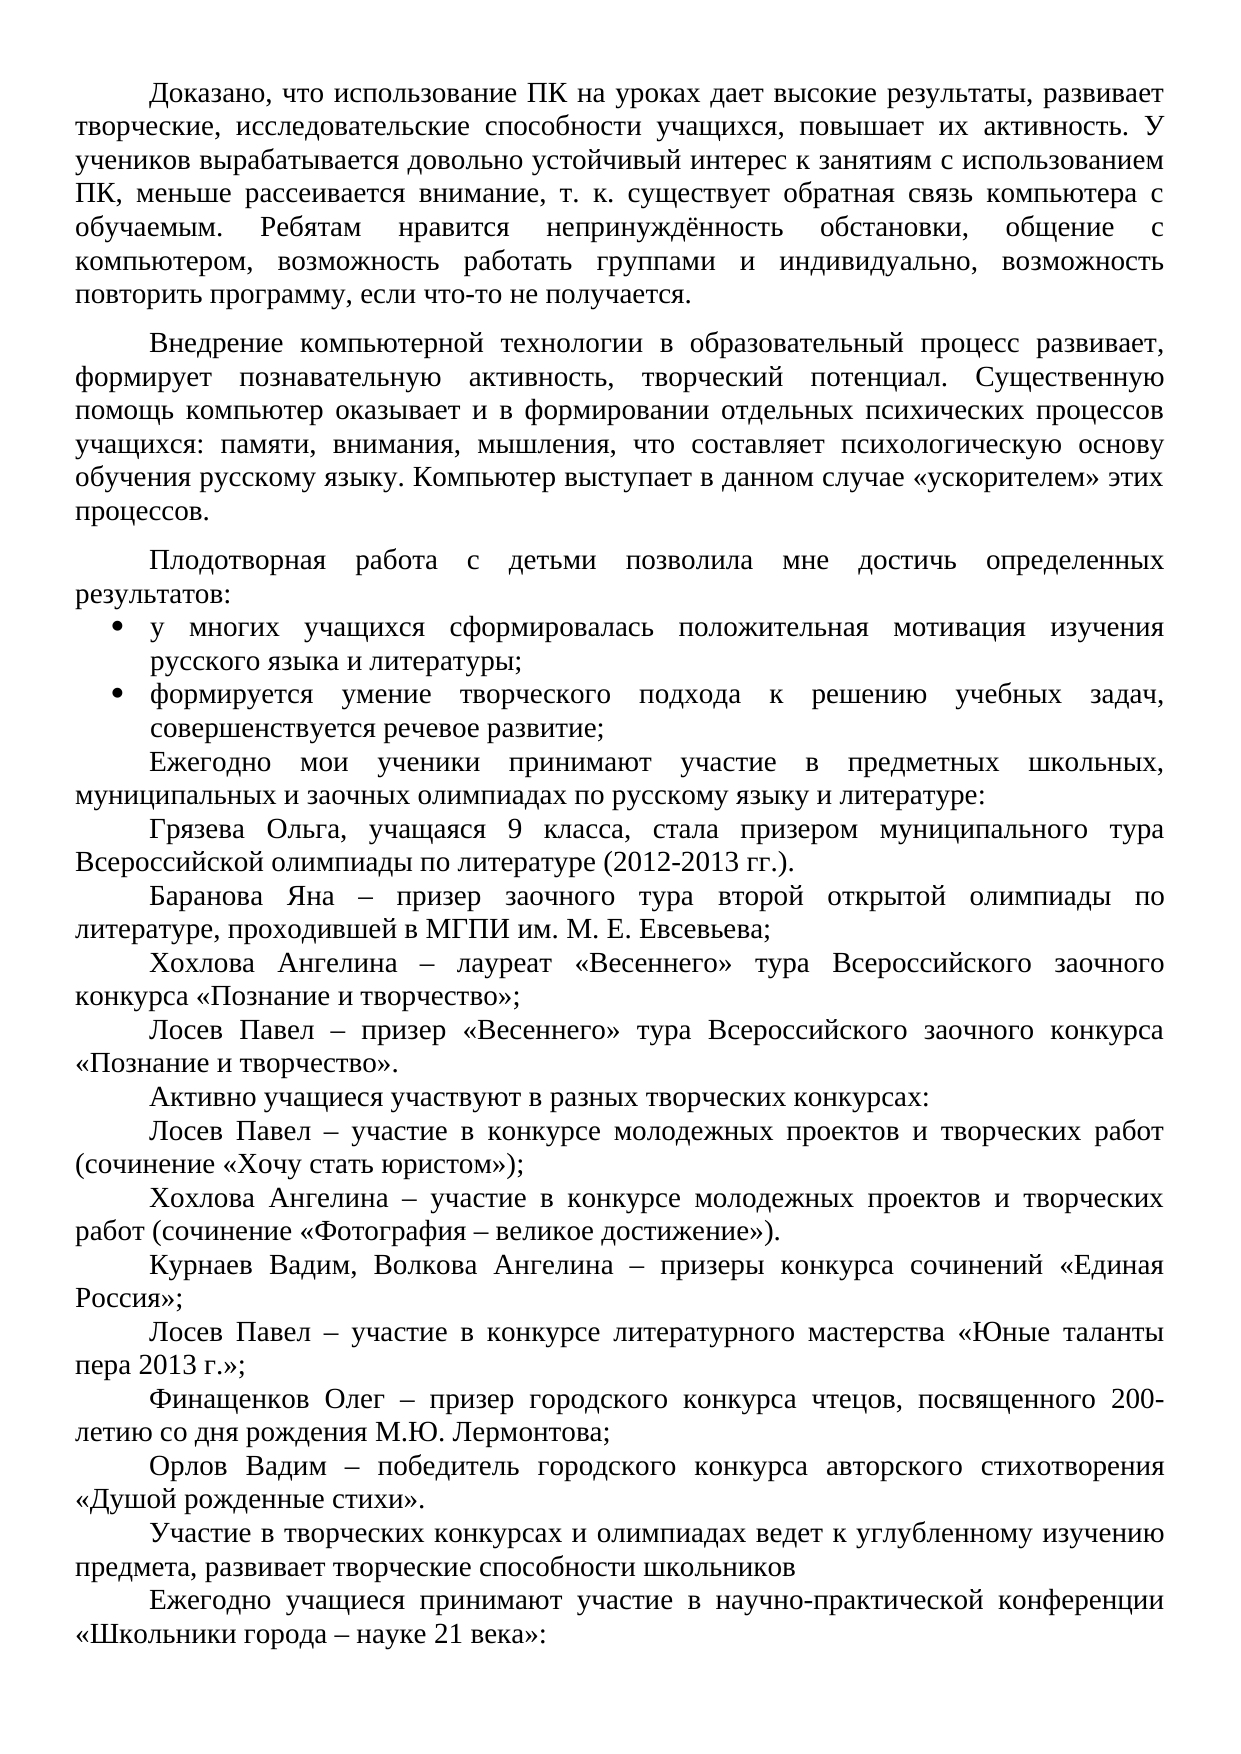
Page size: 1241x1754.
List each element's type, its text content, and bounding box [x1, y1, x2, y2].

text Лосев Павел – участие в конкурсе молодежных проектов и творческих работ (сочинение «Хочу стать юристом»); [75, 1113, 1165, 1180]
text Ежегодно учащиеся принимают участие в научно-практической конференции «Школьники города – науке 21 века»: [75, 1582, 1165, 1649]
list формируется умение творческого подхода к решению учебных задач, совершенствуется речевое развитие; [112, 677, 1165, 744]
text Лосев Павел – участие в конкурсе литературного мастерства «Юные таланты пера 2013 г.»; [75, 1314, 1165, 1381]
text Активно учащиеся участвуют в разных творческих конкурсах: [75, 1079, 1165, 1113]
list у многих учащихся сформировалась положительная мотивация изучения русского языка и литературы; [112, 609, 1165, 677]
text Грязева Ольга, учащаяся 9 класса, стала призером муниципального тура Всероссийской олимпиады по литературе (2012-2013 гг.). [75, 811, 1165, 878]
text Участие в творческих конкурсах и олимпиадах ведет к углубленному изучению предмета, развивает творческие способности школьников [75, 1515, 1165, 1582]
text Хохлова Ангелина – лауреат «Весеннего» тура Всероссийского заочного конкурса «Познание и творчество»; [75, 945, 1165, 1012]
text Баранова Яна – призер заочного тура второй открытой олимпиады по литературе, проходившей в МГПИ им. М. Е. Евсевьева; [75, 878, 1165, 945]
text Орлов Вадим – победитель городского конкурса авторского стихотворения «Душой рожденные стихи». [75, 1448, 1165, 1515]
text Финащенков Олег – призер городского конкурса чтецов, посвященного 200-летию со дня рождения М.Ю. Лермонтова; [75, 1381, 1165, 1448]
text Плодотворная работа с детьми позволила мне достичь определенных результатов: [75, 542, 1165, 609]
text Лосев Павел – призер «Весеннего» тура Всероссийского заочного конкурса «Познание и творчество». [75, 1012, 1165, 1079]
text Хохлова Ангелина – участие в конкурсе молодежных проектов и творческих работ (сочинение «Фотография – великое достижение»). [75, 1180, 1165, 1247]
text Ежегодно мои ученики принимают участие в предметных школьных, муниципальных и заочных олимпиадах по русскому языку и литературе: [75, 744, 1165, 811]
text Доказано, что использование ПК на уроках дает высокие результаты, развивает творческие, исследовательские способности учащихся, повышает их активность. У учеников вырабатывается довольно устойчивый интерес к занятиям с использованием ПК, меньше рассеивается внимание, т. к. существует обратная связь компьютера с обучаемым. Ребятам нравится непринуждённость обстановки, общение с компьютером, возможность работать группами и индивидуально, возможность повторить программу, если что-то не получается. [75, 75, 1165, 310]
text Курнаев Вадим, Волкова Ангелина – призеры конкурса сочинений «Единая Россия»; [75, 1247, 1165, 1314]
text Внедрение компьютерной технологии в образовательный процесс развивает, формирует познавательную активность, творческий потенциал. Существенную помощь компьютер оказывает и в формировании отдельных психических процессов учащихся: памяти, внимания, мышления, что составляет психологическую основу обучения русскому языку. Компьютер выступает в данном случае «ускорителем» этих процессов. [75, 325, 1165, 527]
